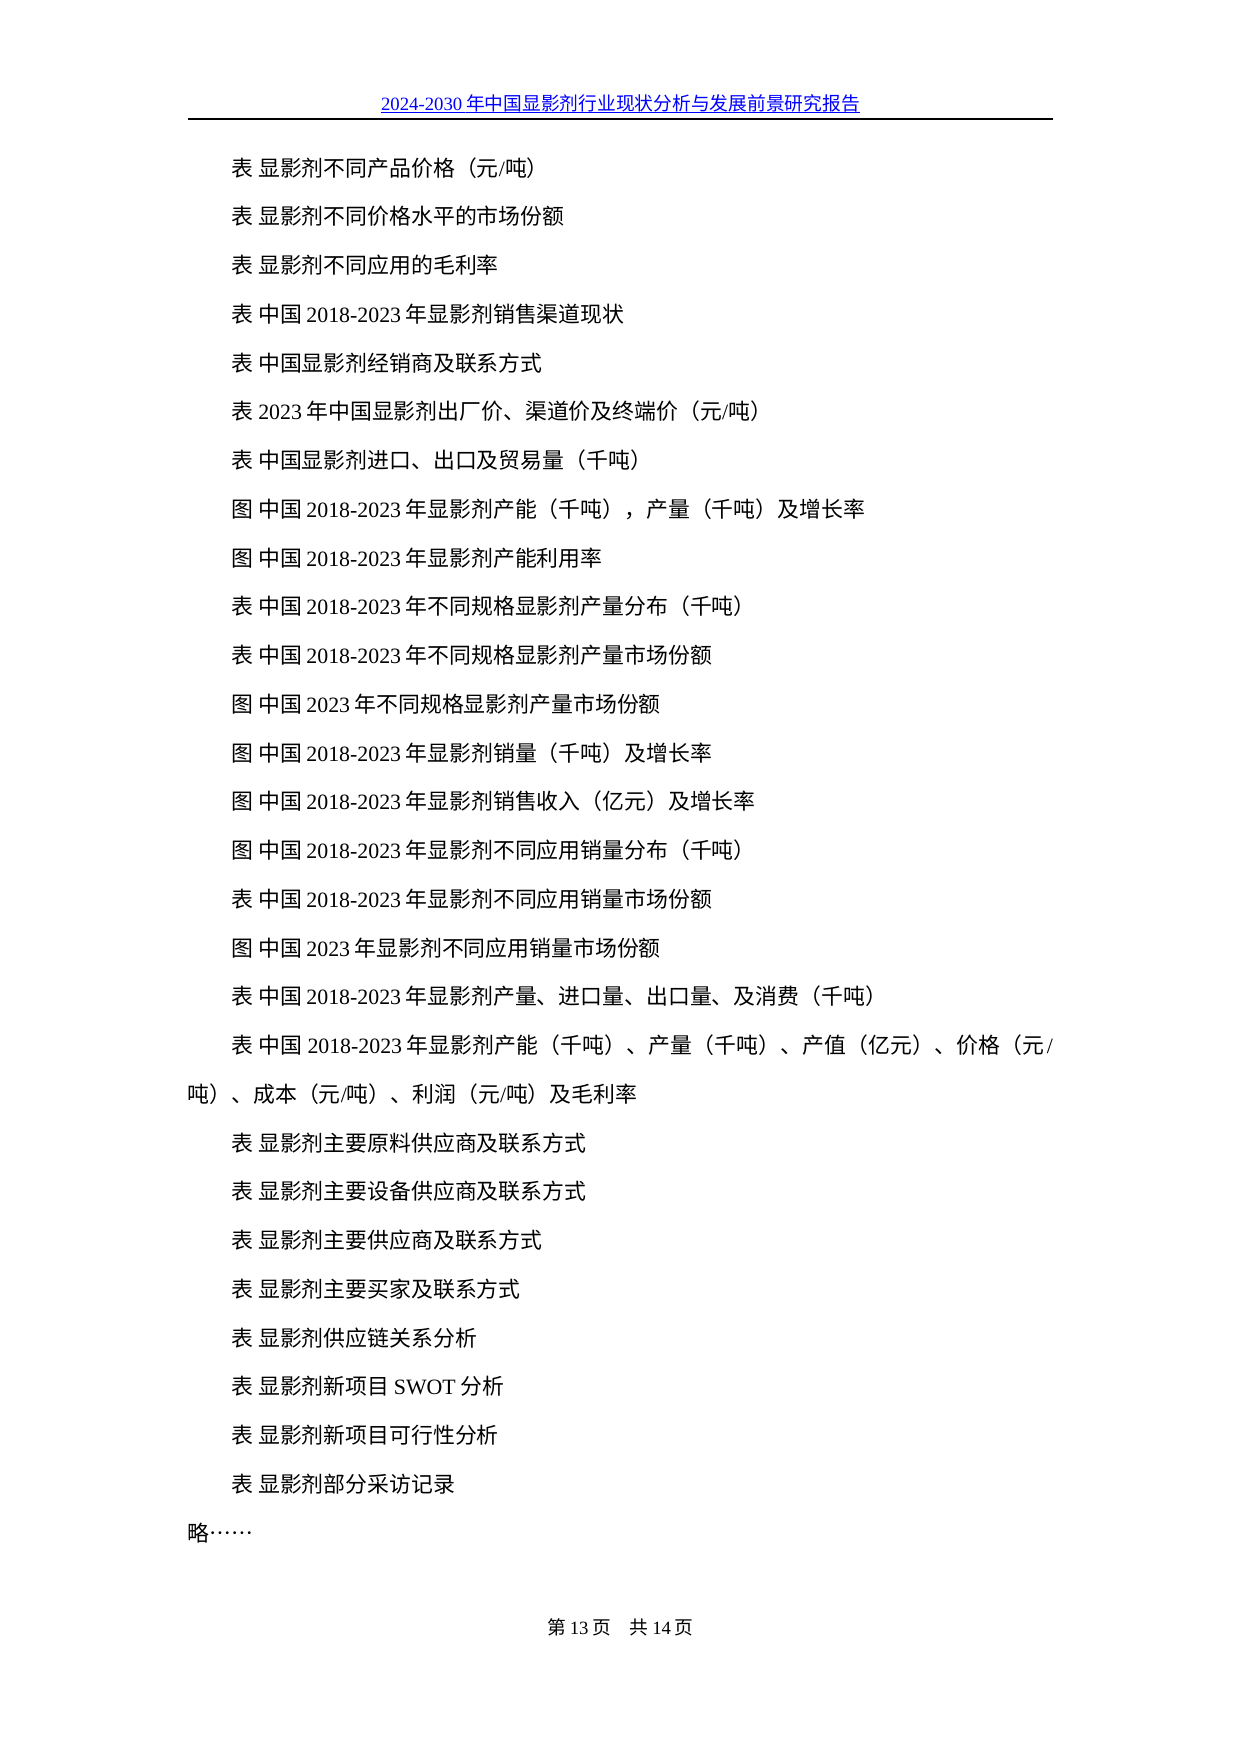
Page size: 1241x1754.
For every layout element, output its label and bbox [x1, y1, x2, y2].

text [187, 150, 1053, 1548]
